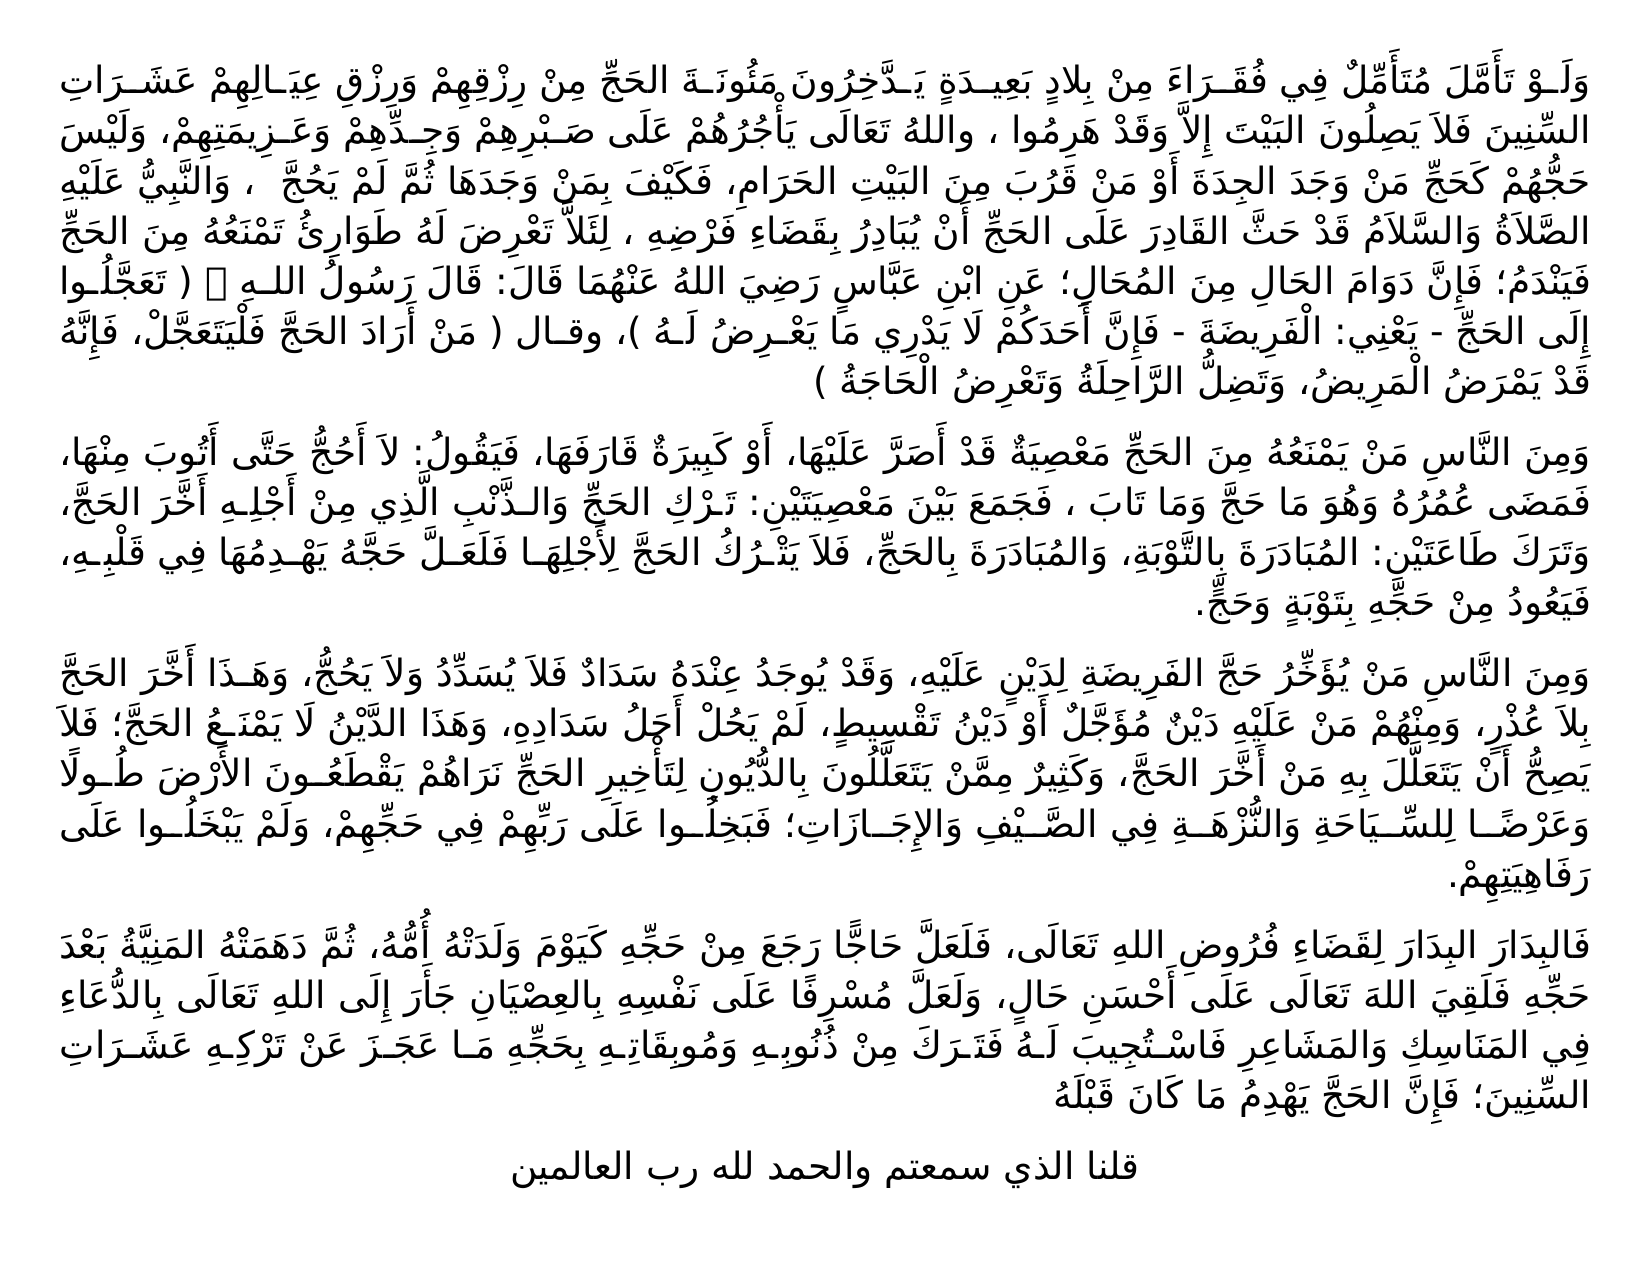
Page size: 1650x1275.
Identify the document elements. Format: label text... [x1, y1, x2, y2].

text وَلَوْ تَأَمَّلَ مُتَأَمِّلٌ فِي فُقَرَاءَ مِنْ بِلادٍ بَعِيدَةٍ يَدَّخِرُونَ مَئُونَةَ الحَجِّ مِنْ رِزْقِهِمْ وَرِزْقِ عِيَالِهِمْ عَشَرَاتِ السِّنِينَ فَلاَ يَصِلُونَ البَيْتَ إِلاَّ وَقَدْ هَرِمُوا ، واللهُ تَعَالَى يَأْجُرُهُمْ عَلَى صَبْرِهِمْ وَجِدِّهِمْ وَعَزِيمَتِهِمْ، وَلَيْسَ حَجُّهُمْ كَحَجِّ مَنْ وَجَدَ الجِدَةَ أَوْ مَنْ قَرُبَ مِنَ البَيْتِ الحَرَامِ، فَكَيْفَ بِمَنْ وَجَدَهَا ثُمَّ لَمْ يَحُجَّ ، وَالنَّبِيُّ عَلَيْهِ الصَّلاَةُ وَالسَّلاَمُ قَدْ حَثَّ القَادِرَ عَلَى الحَجِّ أَنْ يُبَادِرُ بِقَضَاءِ فَرْضِهِ ، لِئَلاَّ تَعْرِضَ لَهُ طَوَارِئُ تَمْنَعُهُ مِنَ الحَجِّ فَيَنْدَمُ؛ فَإِنَّ دَوَامَ الحَالِ مِنَ المُحَالِ؛ عَنِ ابْنِ عَبَّاسٍ رَضِيَ اللهُ عَنْهُمَا قَالَ: قَالَ رَسُولُ اللهِ ( تَعَجَّلُوا إِلَى الحَجِّ - يَعْنِي: الْفَرِيضَةَ - فَإِنَّ أَحَدَكُمْ لَا يَدْرِي مَا يَعْرِضُ لَهُ )، وقال ( مَنْ أَرَادَ الحَجَّ فَلْيَتَعَجَّلْ، فَإِنَّهُ قَدْ يَمْرَضُ الْمَرِيضُ، وَتَضِلُّ الرَّاحِلَةُ وَتَعْرِضُ الْحَاجَةُ ) [59, 59, 1591, 403]
text وَمِنَ النَّاسِ مَنْ يَمْنَعُهُ مِنَ الحَجِّ مَعْصِيَةٌ قَدْ أَصَرَّ عَلَيْهَا، أَوْ كَبِيرَةٌ قَارَفَهَا، فَيَقُولُ: لاَ أَحُجُّ حَتَّى أَتُوبَ مِنْهَا، فَمَضَى عُمُرُهُ وَهُوَ مَا حَجَّ وَمَا تَابَ ، فَجَمَعَ بَيْنَ مَعْصِيَتَيْنِ: تَرْكِ الحَجِّ وَالذَّنْبِ الَّذِي مِنْ أَجْلِهِ أَخَّرَ الحَجَّ، وَتَرَكَ طَاعَتَيْنِ: المُبَادَرَةَ بِالتَّوْبَةِ، وَالمُبَادَرَةَ بِالحَجِّ، فَلاَ يَتْرُكُ الحَجَّ لِأَجْلِهَا فَلَعَلَّ حَجَّهُ يَهْدِمُهَا فِي قَلْبِهِ، فَيَعُودُ مِنْ حَجِّهِ بِتَوْبَةٍ وَحَجٍّ. [59, 431, 1591, 624]
text فَالبِدَارَ البِدَارَ لِقَضَاءِ فُرُوضِ اللهِ تَعَالَى، فَلَعَلَّ حَاجًّا رَجَعَ مِنْ حَجِّهِ كَيَوْمَ وَلَدَتْهُ أُمُّهُ، ثُمَّ دَهَمَتْهُ المَنِيَّةُ بَعْدَ حَجِّهِ فَلَقِيَ اللهَ تَعَالَى عَلَى أَحْسَنِ حَالٍ، وَلَعَلَّ مُسْرِفًا عَلَى نَفْسِهِ بِالعِصْيَانِ جَأَرَ إِلَى اللهِ تَعَالَى بِالدُّعَاءِ فِي المَنَاسِكِ وَالمَشَاعِرِ فَاسْتُجِيبَ لَهُ فَتَرَكَ مِنْ ذُنُوبِهِ وَمُوبِقَاتِهِ بِحَجِّهِ مَا عَجَزَ عَنْ تَرْكِهِ عَشَرَاتِ السِّنِينَ؛ فَإِنَّ الحَجَّ يَهْدِمُ مَا كَانَ قَبْلَهُ [59, 923, 1591, 1117]
text وَمِنَ النَّاسِ مَنْ يُؤَخِّرُ حَجَّ الفَرِيضَةِ لِدَيْنٍ عَلَيْهِ، وَقَدْ يُوجَدُ عِنْدَهُ سَدَادٌ فَلاَ يُسَدِّدُ وَلاَ يَحُجُّ، وَهَذَا أَخَّرَ الحَجَّ بِلاَ عُذْرٍ، وَمِنْهُمْ مَنْ عَلَيْهِ دَيْنٌ مُؤَجَّلٌ أَوْ دَيْنُ تَقْسِيطٍ، لَمْ يَحُلْ أَجَلُ سَدَادِهِ، وَهَذَا الدَّيْنُ لَا يَمْنَعُ الحَجَّ؛ فَلاَ يَصِحُّ أَنْ يَتَعَلَّلَ بِهِ مَنْ أَخَّرَ الحَجَّ، وَكَثِيرٌ مِمَّنْ يَتَعَلَّلُونَ بِالدُّيُونِ لِتَأْخِيرِ الحَجِّ نَرَاهُمْ يَقْطَعُونَ الأَرْضَ طُولًا وَعَرْضًا لِلسِّيَاحَةِ وَالنُّزْهَةِ فِي الصَّيْفِ وَالإِجَازَاتِ؛ فَبَخِلُوا عَلَى رَبِّهِمْ فِي حَجِّهِمْ، وَلَمْ يَبْخَلُوا عَلَى رَفَاهِيَتِهِمْ. [59, 652, 1591, 896]
text قلنا الذي سمعتم والحمد لله رب العالمين [59, 1144, 1591, 1188]
